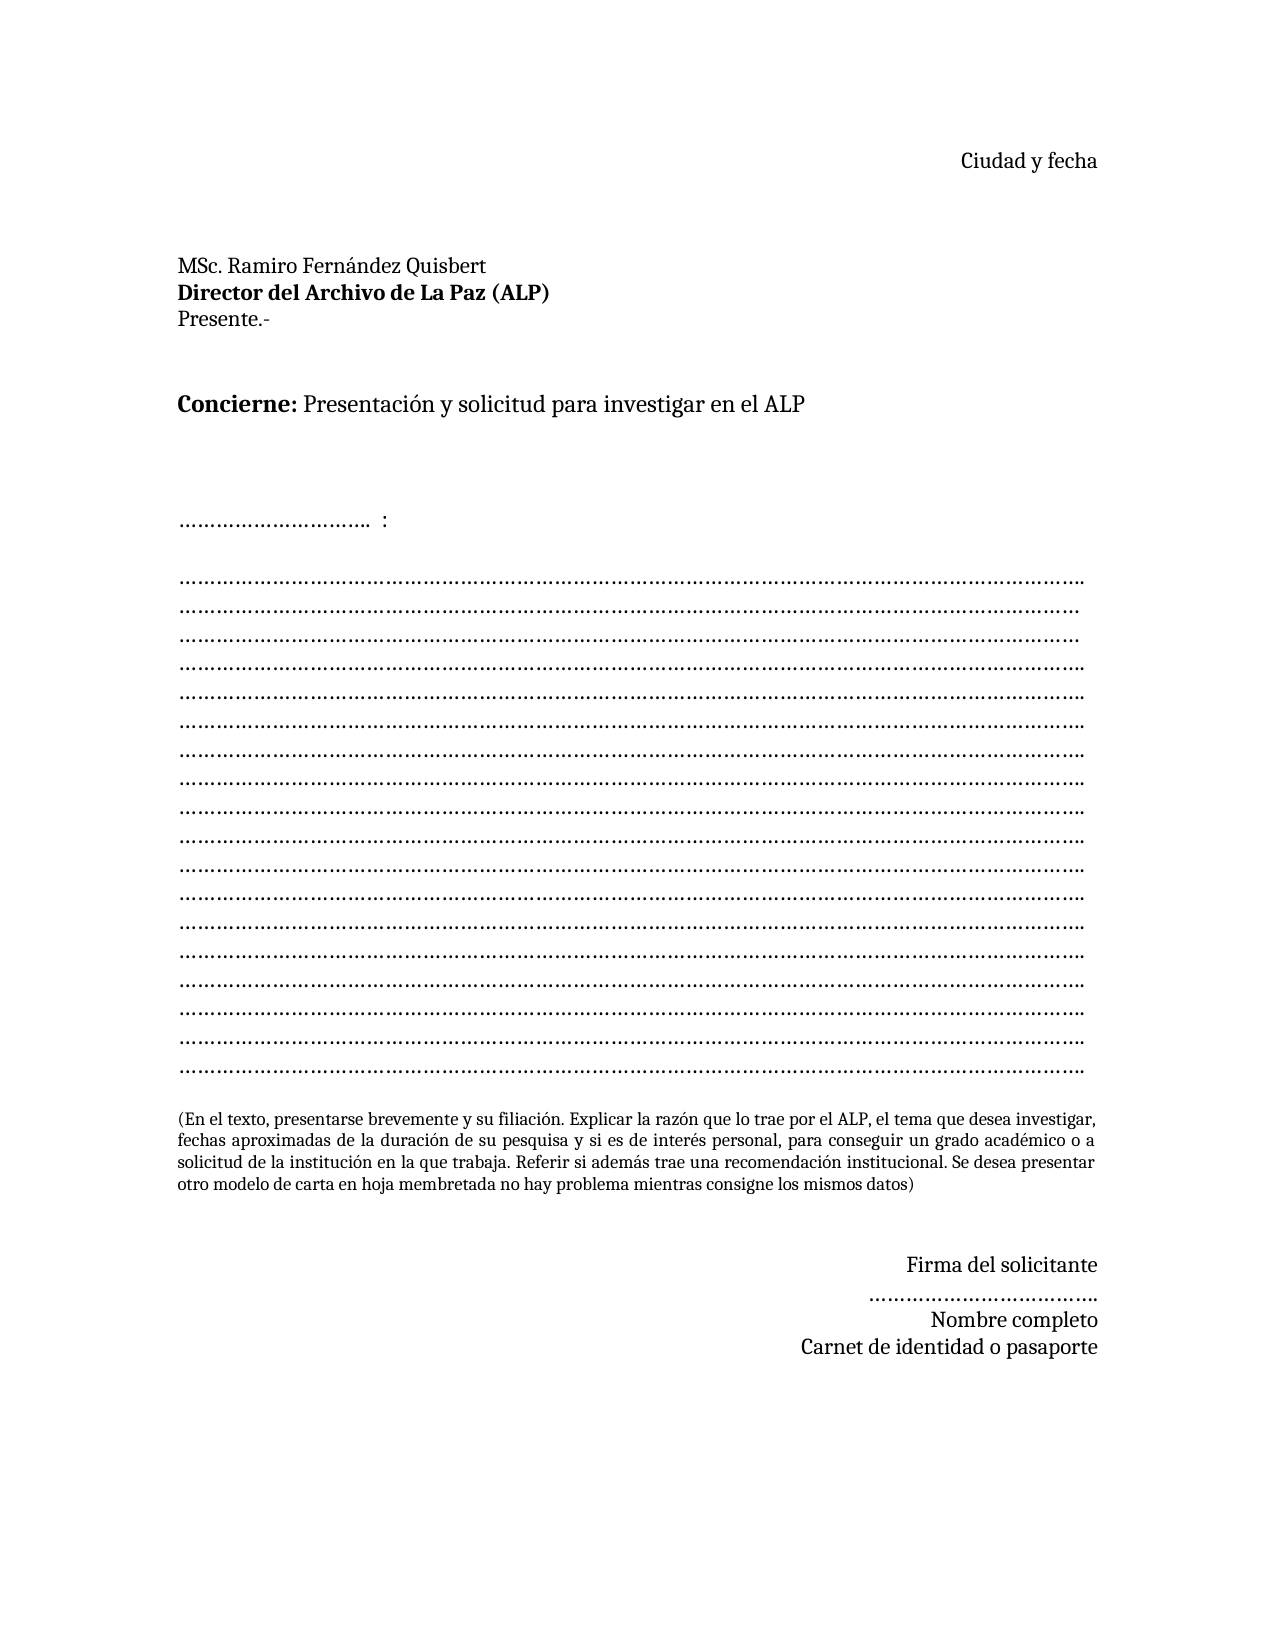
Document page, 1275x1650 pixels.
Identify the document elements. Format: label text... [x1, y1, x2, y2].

text Nombre completo [177, 1307, 1098, 1333]
text ………………………………………………………………………………………………………………………………. [177, 936, 1098, 964]
text ………………………………………………………………………………………………………………………………. [177, 993, 1098, 1022]
text ………………………………………………………………………………………………………………………………. [177, 648, 1098, 677]
text ………………………………………………………………………………………………………………………………. [177, 821, 1098, 849]
text ………………………………………………………………………………………………………………………………. [177, 562, 1098, 591]
text ………………………………………………………………………………………………………………………………. [177, 1022, 1098, 1051]
text ………………………………………………………………………………………………………………………………. [177, 878, 1098, 907]
text ………………………………………………………………………………………………………………………………. [177, 907, 1098, 936]
text ………………………………………………………………………………………………………………………………. [177, 792, 1098, 821]
text MSc. Ramiro Fernández Quisbert [177, 253, 1098, 279]
text ……………………………………………………………………………………………………………………………… [177, 619, 1098, 648]
text ………………………………………………………………………………………………………………………………. [177, 734, 1098, 763]
text ………………………………. [177, 1278, 1098, 1307]
text Firma del solicitante [177, 1252, 1098, 1278]
text ………………………………………………………………………………………………………………………………. [177, 706, 1098, 734]
text ………………………………………………………………………………………………………………………………. [177, 1051, 1098, 1079]
text Carnet de identidad o pasaporte [177, 1333, 1098, 1360]
text Director del Archivo de La Paz (ALP) [177, 279, 1098, 306]
text ……………………………………………………………………………………………………………………………… [177, 591, 1098, 619]
text ………………………………………………………………………………………………………………………………. [177, 964, 1098, 993]
text ………………………………………………………………………………………………………………………………. [177, 763, 1098, 792]
text Presente.- [177, 306, 1098, 332]
text ………………………………………………………………………………………………………………………………. [177, 849, 1098, 878]
text Ciudad y fecha [177, 148, 1098, 174]
text ………………………………………………………………………………………………………………………………. [177, 677, 1098, 706]
text Concierne: Presentación y solicitud para investigar en el ALP [177, 389, 1098, 418]
text …………………………. : [177, 504, 1098, 533]
text (En el texto, presentarse brevemente y su filiación. Explicar la razón que lo trae por el ALP, el tema que desea investigar, fechas aproximadas de la duración de su pesquisa y si es de interés personal, para conseguir un grado académico o a solicitud de la institución en la que trabaja. Referir si además trae una recomendación institucional. Se desea presentar otro modelo de carta en hoja membretada no hay problema mientras consigne los mismos datos) [177, 1108, 1098, 1194]
